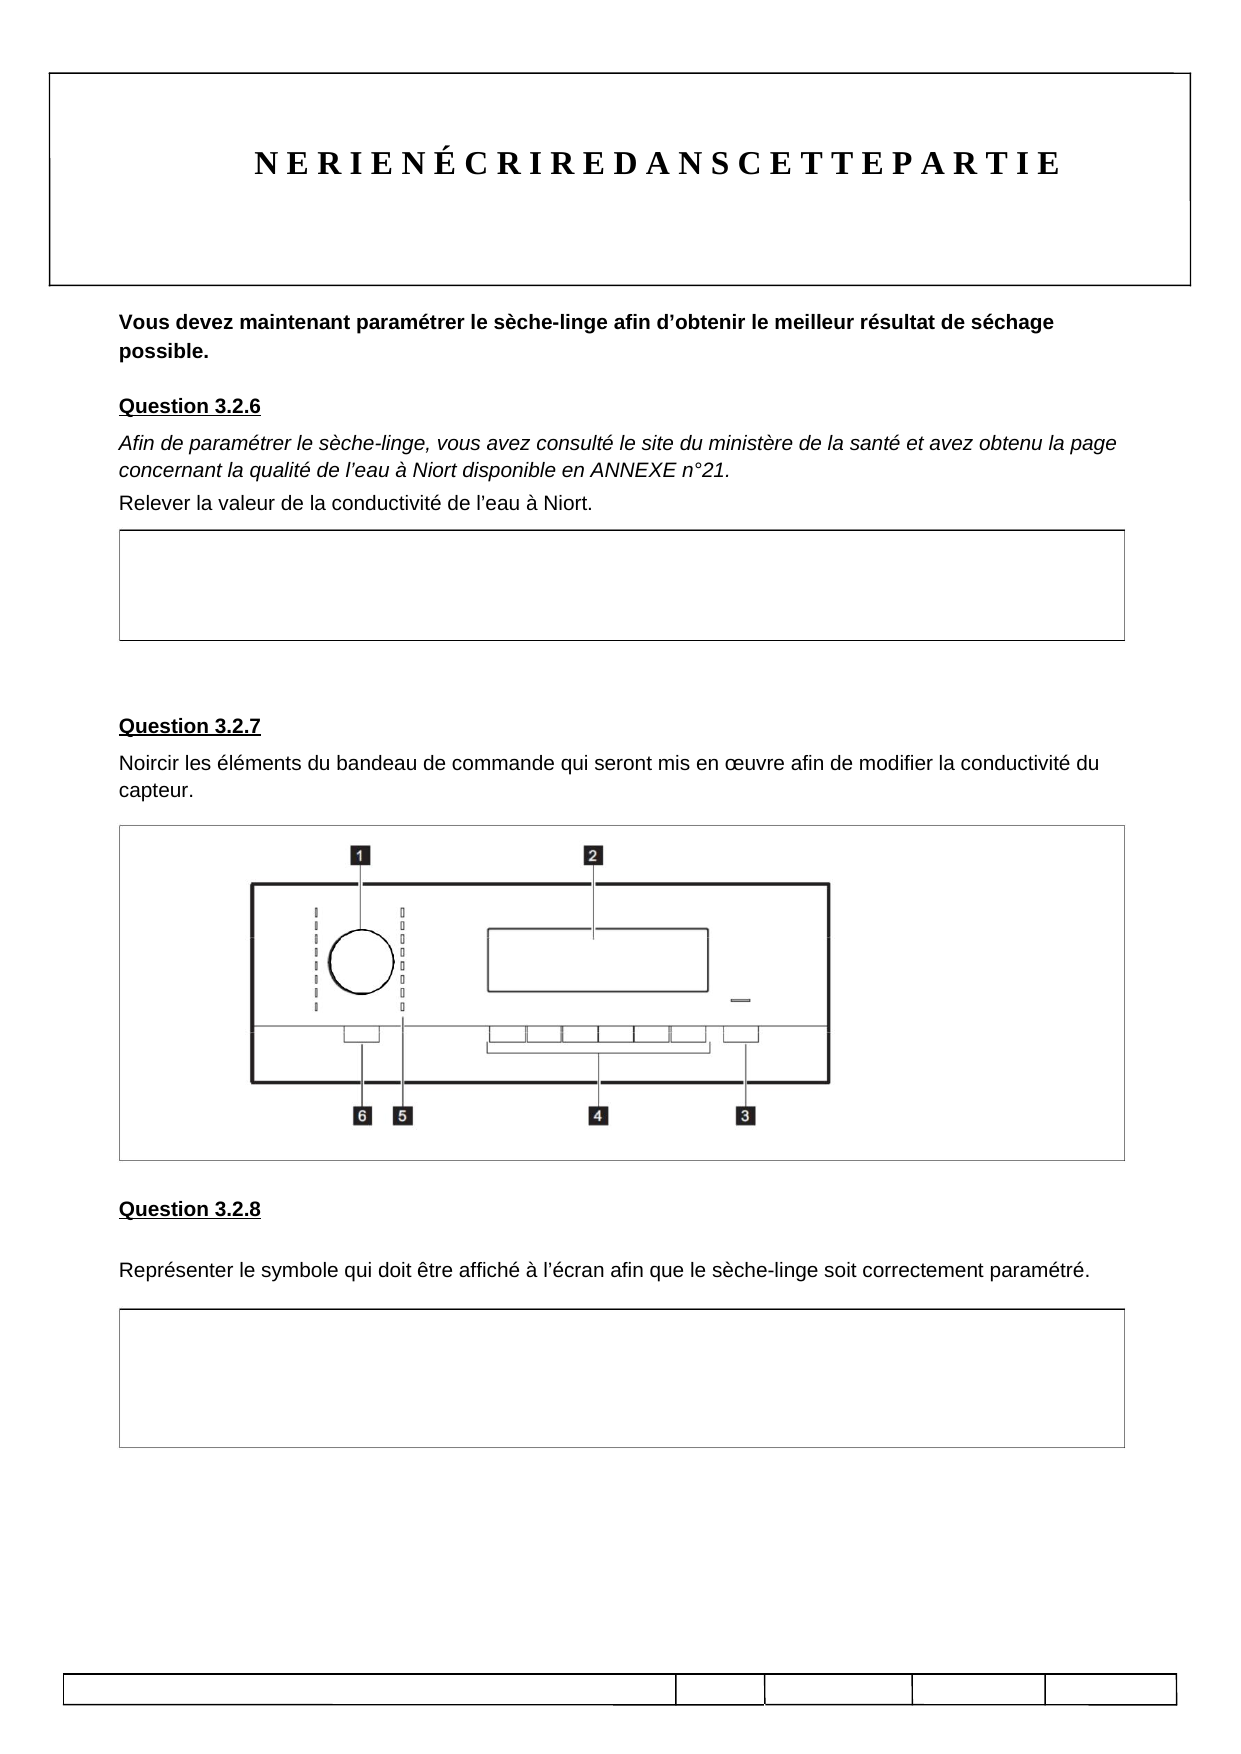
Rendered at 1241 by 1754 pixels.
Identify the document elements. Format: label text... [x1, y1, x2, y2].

text Noircir les éléments du bandeau de commande qui seront mis en œuvre afin de modifier la conductivité du capteur. [119, 750, 1121, 802]
picture [117, 823, 1127, 1163]
text Question 3.2.6 [119, 394, 1121, 418]
text Relever la valeur de la conductivité de l’eau à Niort. [119, 491, 1121, 515]
text Représenter le symbole qui doit être affiché à l’écran afin que le sèche-linge soit correctement paramétré. [119, 1257, 1121, 1281]
picture [117, 527, 1127, 643]
text Afin de paramétrer le sèche-linge, vous avez consulté le site du ministère de la santé et avez obtenu la page concernant la qualité de l’eau à Niort disponible en ANNEXE n°21. [119, 431, 1121, 482]
text Vous devez maintenant paramétrer le sèche-linge afin d’obtenir le meilleur résultat de séchage possible. [119, 310, 1121, 362]
text Question 3.2.7 [119, 713, 1121, 737]
text N E R I E N É C R I R E D A N S C E T T E P A R T I E [254, 143, 1121, 182]
text Question 3.2.8 [119, 1197, 1121, 1221]
picture [117, 1306, 1127, 1450]
